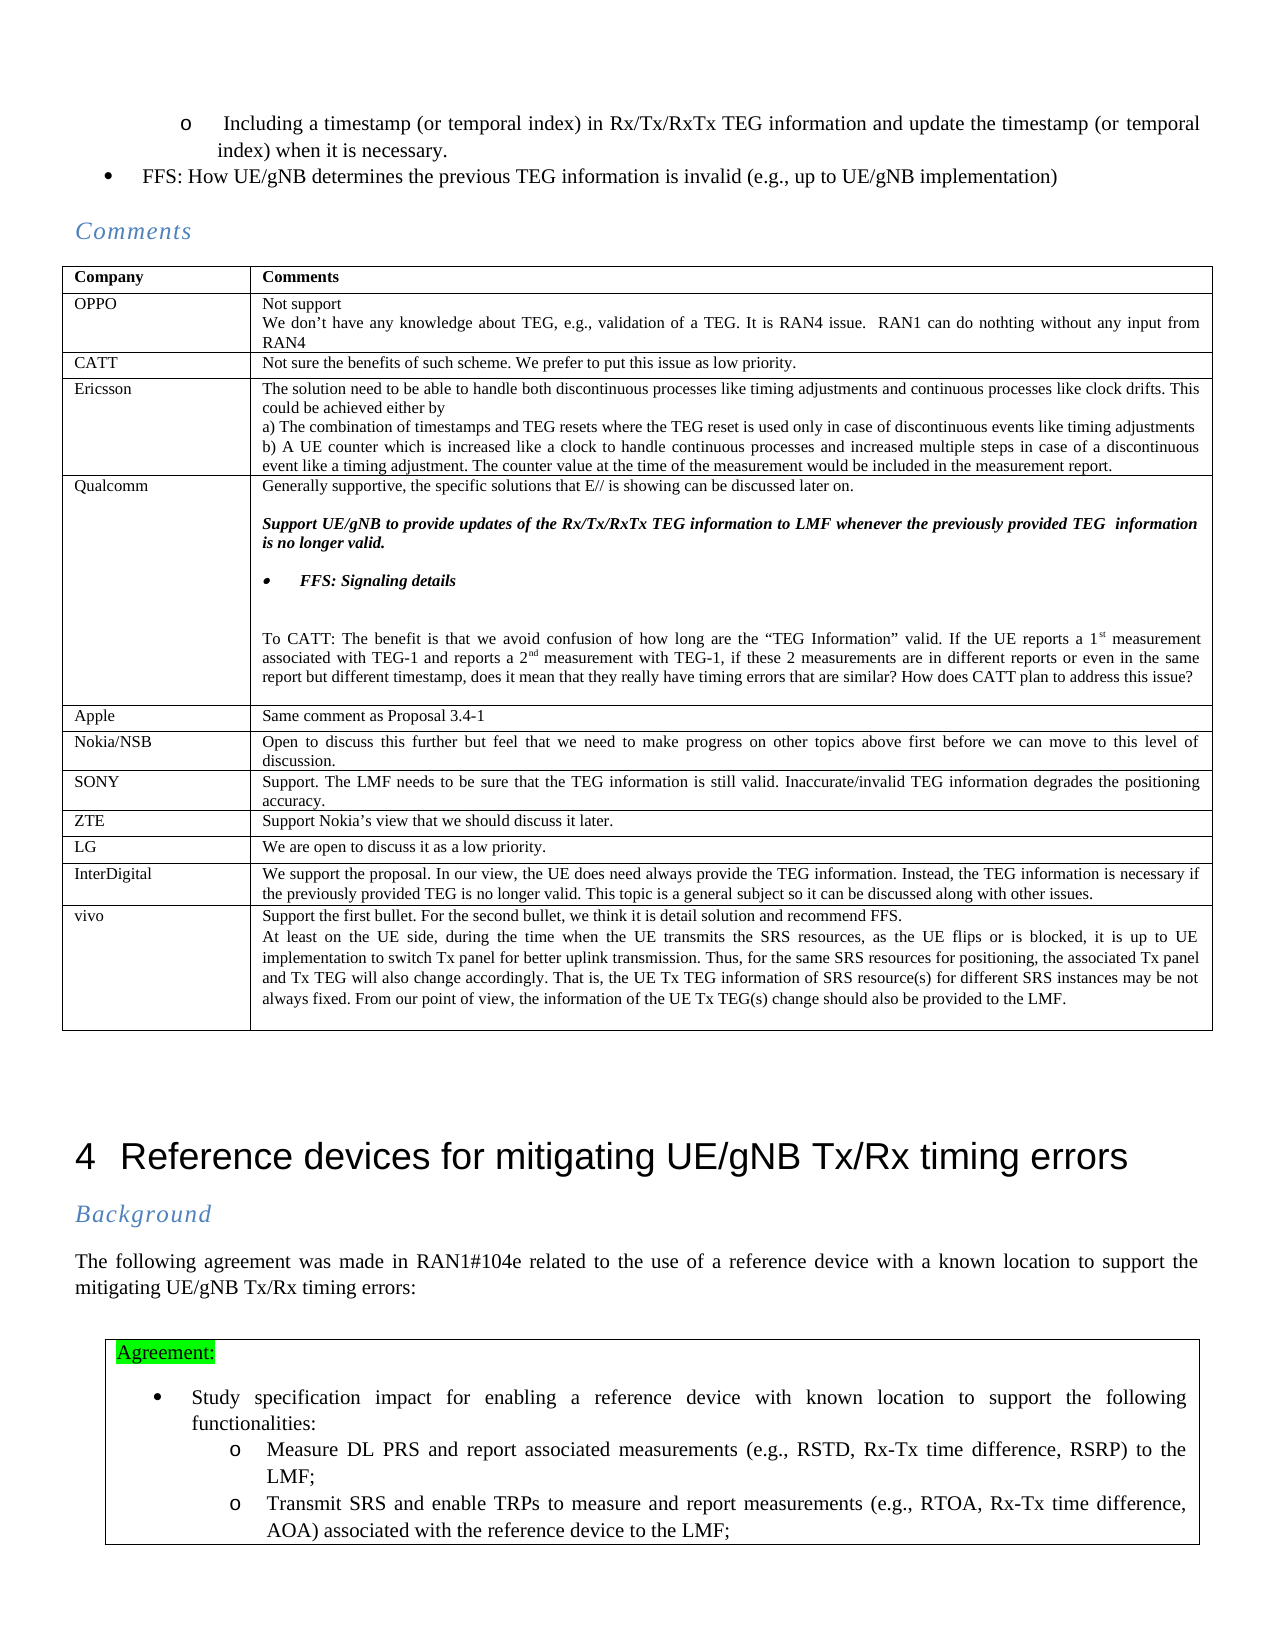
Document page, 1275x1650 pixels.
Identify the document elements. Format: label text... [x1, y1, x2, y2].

table_header Company [63, 267, 250, 293]
table_cell Nokia/NSB [63, 732, 250, 770]
list The following agreement was made in RAN1#104e related to the use of a reference device with a known location to support the mitigating UE/gNB Tx/Rx timing errors: [75, 1249, 1200, 1299]
table_header Comments [251, 267, 1212, 293]
table_cell ZTE [63, 811, 250, 836]
table_cell Open to discuss this further but feel that we need to make progress on other topics above first before we can move to this level of discussion. [251, 732, 1212, 770]
table_cell Ericsson [63, 379, 250, 475]
table_cell LG [63, 837, 250, 862]
table_cell vivo [63, 906, 250, 1030]
table_cell Support the first bullet. For the second bullet, we think it is detail solution and recommend FFS. At least on the UE side, during the time when the UE transmits the SRS resources, as the UE flips or is blocked, it is up to UE implementation to switch Tx panel for better uplink transmission. Thus, for the same SRS resources for positioning, the associated Tx panel and Tx TEG will also change accordingly. That is, the UE Tx TEG information of SRS resource(s) for different SRS instances may be not always fixed. From our point of view, the information of the UE Tx TEG(s) change should also be provided to the LMF. [251, 906, 1212, 1030]
list FFS: How UE/gNB determines the previous TEG information is invalid (e.g., up to UE/gNB implementation) [104, 164, 1200, 188]
table_cell SONY [63, 771, 250, 810]
table_cell CATT [63, 353, 250, 378]
subtitle Background [75, 1199, 1200, 1228]
table_cell Same comment as Proposal 3.4-1 [251, 706, 1212, 731]
table_cell Support Nokia’s view that we should discuss it later. [251, 811, 1212, 836]
table_cell Not support We don’t have any knowledge about TEG, e.g., validation of a TEG. It is RAN4 issue. RAN1 can do nothting without any input from RAN4 [251, 294, 1212, 352]
table_cell Qualcomm [63, 476, 250, 705]
table_cell Support. The LMF needs to be sure that the TEG information is still valid. Inaccurate/invalid TEG information degrades the positioning accuracy. [251, 771, 1212, 810]
table_cell We support the proposal. In our view, the UE does need always provide the TEG information. Instead, the TEG information is necessary if the previously provided TEG is no longer valid. This topic is a general subject so it can be discussed along with other issues. [251, 864, 1212, 905]
table_cell Apple [63, 706, 250, 731]
table_cell The solution need to be able to handle both discontinuous processes like timing adjustments and continuous processes like clock drifts. This could be achieved either by a) The combination of timestamps and TEG resets where the TEG reset is used only in case of discontinuous events like timing adjustments b) A UE counter which is increased like a clock to handle continuous processes and increased multiple steps in case of a discontinuous event like a timing adjustment. The counter value at the time of the measurement would be included in the measurement report. [251, 379, 1212, 475]
table_cell Not sure the benefits of such scheme. We prefer to put this issue as low priority. [251, 353, 1212, 378]
list Including a timestamp (or temporal index) in Rx/Tx/RxTx TEG information and update the timestamp (or temporal index) when it is necessary. [179, 111, 1200, 162]
subtitle Reference devices for mitigating UE/gNB Tx/Rx timing errors [75, 1134, 1200, 1177]
table_cell We are open to discuss it as a low priority. [251, 837, 1212, 862]
table_cell InterDigital [63, 864, 250, 905]
text Comments [75, 216, 1200, 245]
table_cell OPPO [63, 294, 250, 352]
table_cell Generally supportive, the specific solutions that E// is showing can be discussed later on. Support UE/gNB to provide updates of the Rx/Tx/RxTx TEG information to LMF whenever the previously provided TEG information is no longer valid. FFS: Signaling details To CATT: The benefit is that we avoid confusion of how long are the “TEG Information” valid. If the UE reports a 1st measurement associated with TEG-1 and reports a 2nd measurement with TEG-1, if these 2 measurements are in different reports or even in the same report but different timestamp, does it mean that they really have timing errors that are similar? How does CATT plan to address this issue? [251, 476, 1212, 705]
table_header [106, 1340, 1199, 1544]
